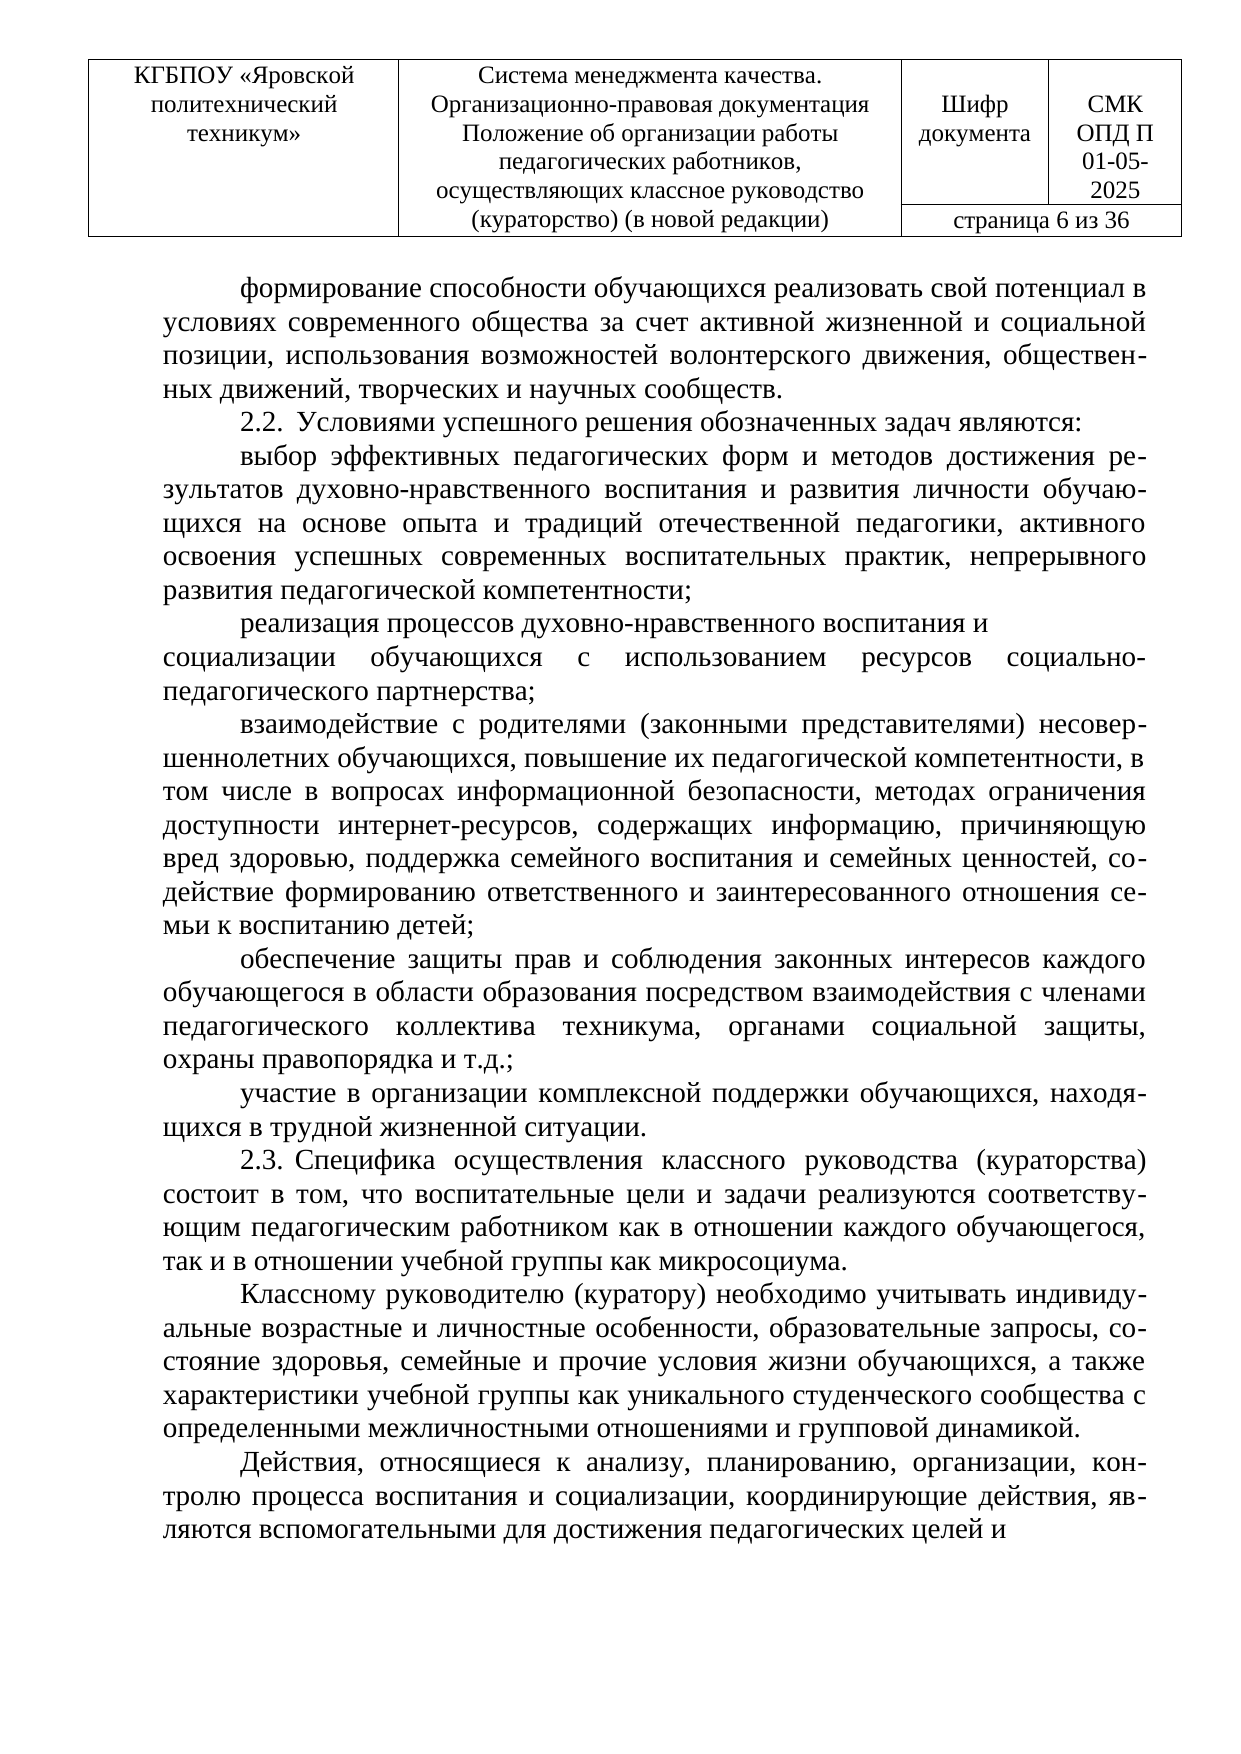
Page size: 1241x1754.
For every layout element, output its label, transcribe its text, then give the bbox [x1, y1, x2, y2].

list Специфика осуществления классного руководства (кураторства) состоит в том, что воспитательные цели и задачи реализуются соответствующим педагогическим работником как в отношении каждого обучающегося, так и в отношении учебной группы как микросоциума. [163, 1142, 1147, 1276]
table_header СМК ОПД П 01-05-2025 [1049, 60, 1181, 204]
text формирование способности обучающихся реализовать свой потенциал в условиях современного общества за счет активной жизненной и социальной позиции, использования возможностей волонтерского движения, общественных движений, творческих и научных сообществ. [163, 270, 1147, 404]
text реализация процессов духовно-нравственного воспитания и [163, 606, 1147, 639]
text социализации обучающихся с использованием ресурсов социально-педагогического партнерства; [163, 639, 1147, 706]
text обеспечение защиты прав и соблюдения законных интересов каждого обучающегося в области образования посредством взаимодействия с членами педагогического коллектива техникума, органами социальной защиты, охраны правопорядка и т.д.; [163, 941, 1147, 1075]
text Классному руководителю (куратору) необходимо учитывать индивидуальные возрастные и личностные особенности, образовательные запросы, состояние здоровья, семейные и прочие условия жизни обучающихся, а также характеристики учебной группы как уникального студенческого сообщества с определенными межличностными отношениями и групповой динамикой. [163, 1276, 1147, 1444]
text Действия, относящиеся к анализу, планированию, организации, контролю процесса воспитания и социализации, координирующие действия, являются вспомогательными для достижения педагогических целей и [163, 1444, 1147, 1545]
table_cell страница 6 из 36 [902, 205, 1181, 236]
table_header Шифр документа [902, 60, 1048, 204]
text участие в организации комплексной поддержки обучающихся, находящихся в трудной жизненной ситуации. [163, 1075, 1147, 1142]
text взаимодействие с родителями (законными представителями) несовершеннолетних обучающихся, повышение их педагогической компетентности, в [163, 706, 1147, 773]
list Условиями успешного решения обозначенных задач являются: [163, 404, 1147, 438]
table_header Система менеджмента качества. Организационно-правовая документация Положение об организации работы педагогических работников, осуществляющих классное руководство (кураторство) (в новой редакции) [399, 60, 901, 236]
text том числе в вопросах информационной безопасности, методах ограничения доступности интернет-ресурсов, содержащих информацию, причиняющую вред здоровью, поддержка семейного воспитания и семейных ценностей, содействие формированию ответственного и заинтересованного отношения семьи к воспитанию детей; [163, 773, 1147, 941]
table_header КГБПОУ «Яровской политехнический техникум» [89, 60, 398, 236]
text выбор эффективных педагогических форм и методов достижения результатов духовно-нравственного воспитания и развития личности обучающихся на основе опыта и традиций отечественной педагогики, активного освоения успешных современных воспитательных практик, непрерывного развития педагогической компетентности; [163, 438, 1147, 606]
